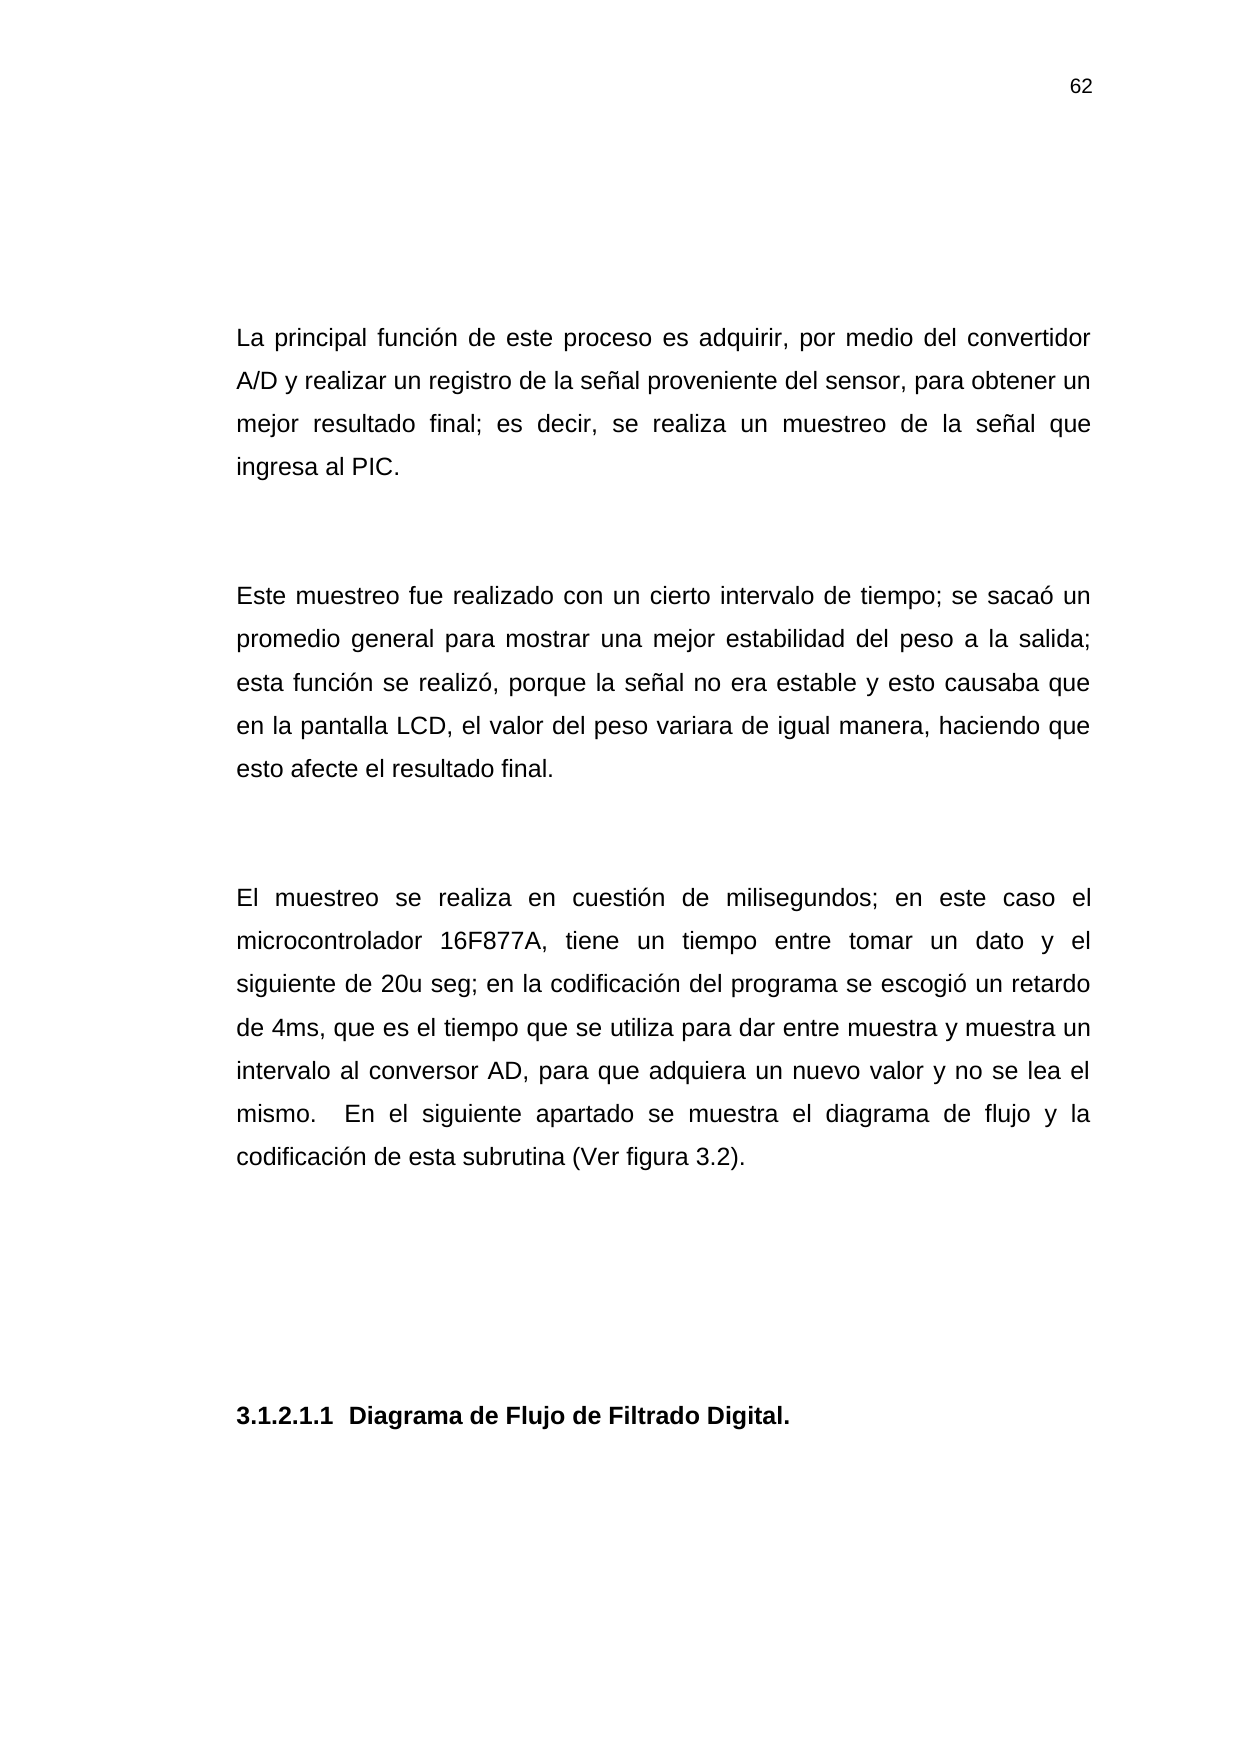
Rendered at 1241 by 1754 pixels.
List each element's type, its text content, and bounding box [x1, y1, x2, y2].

text Este muestreo fue realizado con un cierto intervalo de tiempo; se sacaó un promedio general para mostrar una mejor estabilidad del peso a la salida; esta función se realizó, porque la señal no era estable y esto causaba que en la pantalla LCD, el valor del peso variara de igual manera, haciendo que esto afecte el resultado final. [236, 581, 1092, 782]
list Diagrama de Flujo de Filtrado Digital. [236, 1401, 1092, 1429]
text La principal función de este proceso es adquirir, por medio del convertidor A/D y realizar un registro de la señal proveniente del sensor, para obtener un mejor resultado final; es decir, se realiza un muestreo de la señal que ingresa al PIC. [236, 322, 1092, 481]
text El muestreo se realiza en cuestión de milisegundos; en este caso el microcontrolador 16F877A, tiene un tiempo entre tomar un dato y el siguiente de 20u seg; en la codificación del programa se escogió un retardo de 4ms, que es el tiempo que se utiliza para dar entre muestra y muestra un intervalo al conversor AD, para que adquiera un nuevo valor y no se lea el mismo. En el siguiente apartado se muestra el diagrama de flujo y la codificación de esta subrutina (Ver figura 3.2). [236, 883, 1092, 1171]
